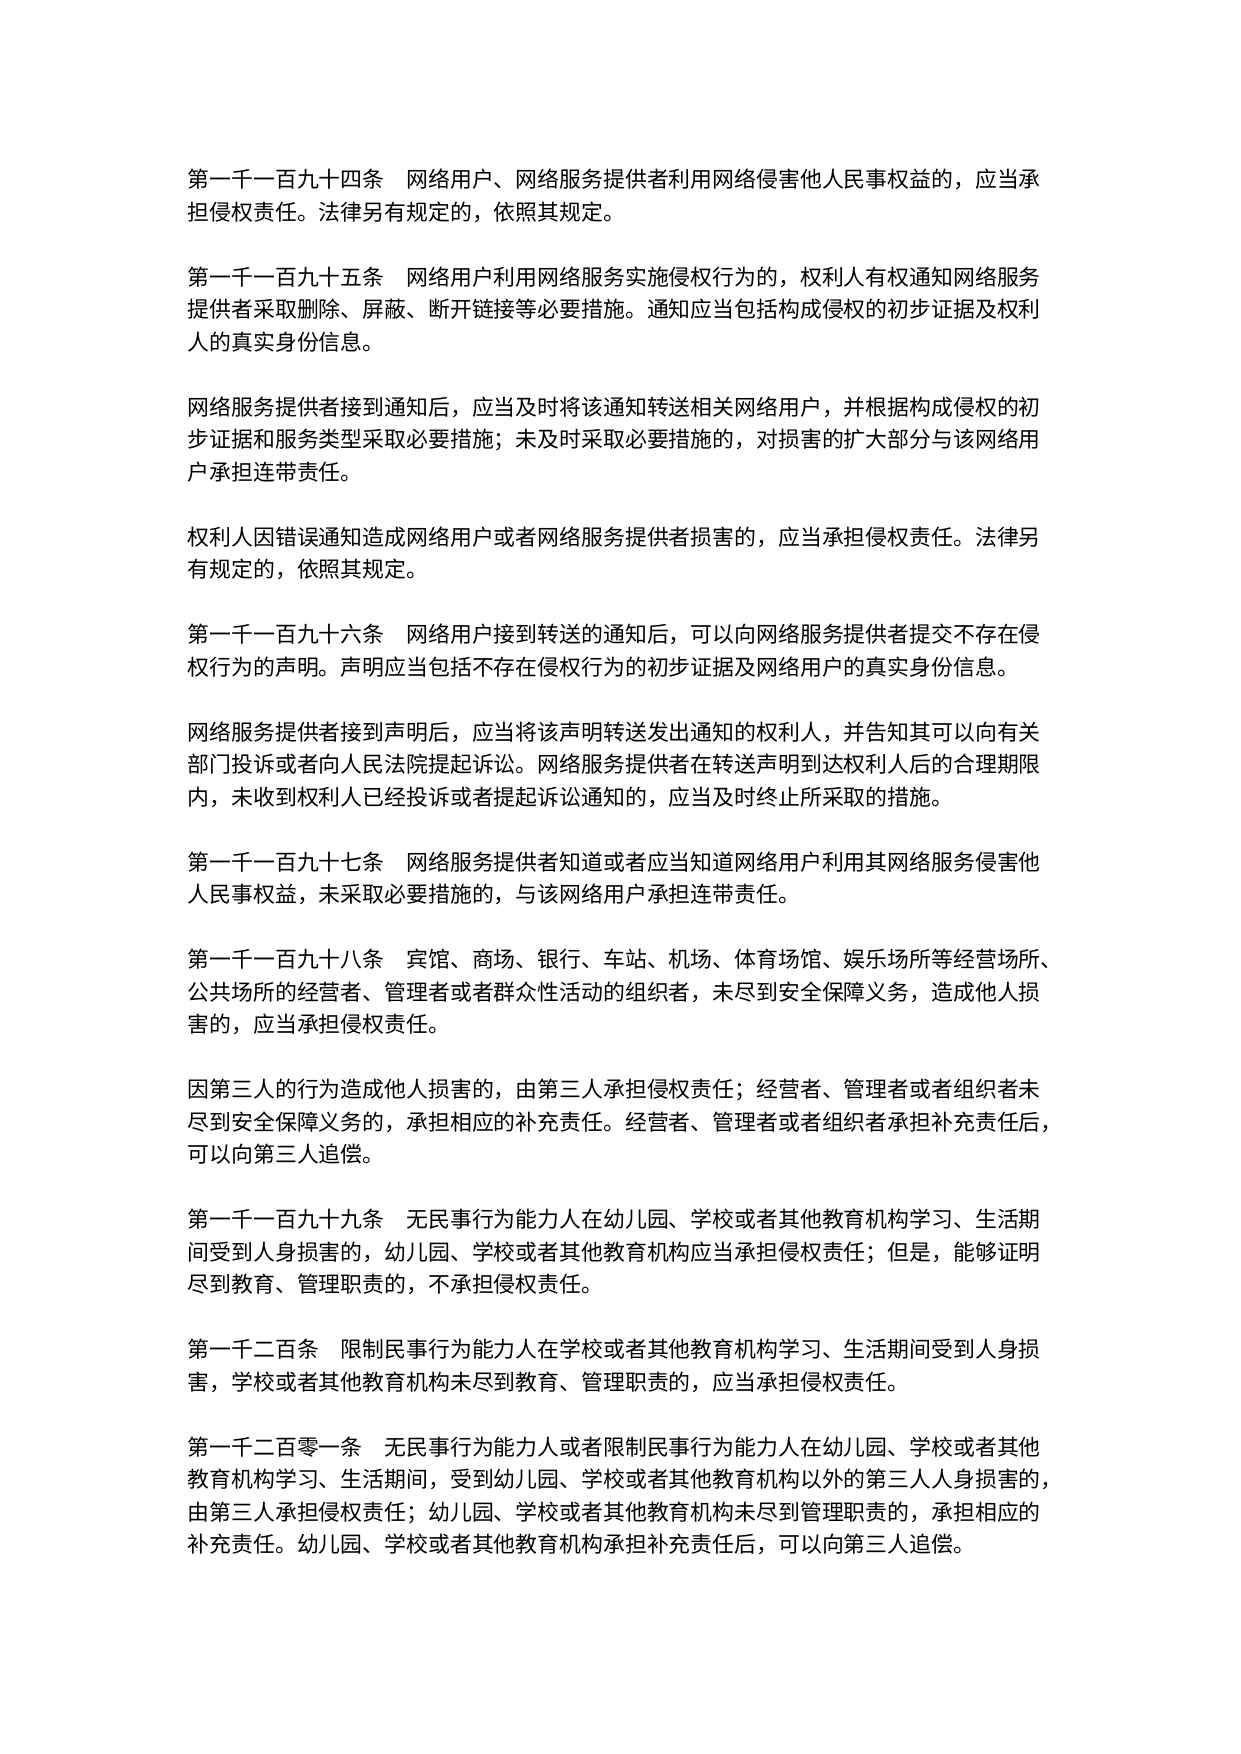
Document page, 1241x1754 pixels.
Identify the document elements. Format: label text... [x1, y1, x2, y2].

text 第一千一百九十四条 网络用户、网络服务提供者利用网络侵害他人民事权益的，应当承担侵权责任。法律另有规定的，依照其规定。 [187, 162, 1053, 227]
text 第一千二百条 限制民事行为能力人在学校或者其他教育机构学习、生活期间受到人身损害，学校或者其他教育机构未尽到教育、管理职责的，应当承担侵权责任。 [187, 1332, 1053, 1397]
text 权利人因错误通知造成网络用户或者网络服务提供者损害的，应当承担侵权责任。法律另有规定的，依照其规定。 [187, 519, 1053, 584]
text 第一千一百九十五条 网络用户利用网络服务实施侵权行为的，权利人有权通知网络服务提供者采取删除、屏蔽、断开链接等必要措施。通知应当包括构成侵权的初步证据及权利人的真实身份信息。 [187, 259, 1053, 357]
text 因第三人的行为造成他人损害的，由第三人承担侵权责任；经营者、管理者或者组织者未尽到安全保障义务的，承担相应的补充责任。经营者、管理者或者组织者承担补充责任后，可以向第三人追偿。 [187, 1072, 1053, 1169]
text 第一千二百零一条 无民事行为能力人或者限制民事行为能力人在幼儿园、学校或者其他教育机构学习、生活期间，受到幼儿园、学校或者其他教育机构以外的第三人人身损害的，由第三人承担侵权责任；幼儿园、学校或者其他教育机构未尽到管理职责的，承担相应的补充责任。幼儿园、学校或者其他教育机构承担补充责任后，可以向第三人追偿。 [187, 1429, 1053, 1559]
text 第一千一百九十七条 网络服务提供者知道或者应当知道网络用户利用其网络服务侵害他人民事权益，未采取必要措施的，与该网络用户承担连带责任。 [187, 844, 1053, 909]
text 第一千一百九十六条 网络用户接到转送的通知后，可以向网络服务提供者提交不存在侵权行为的声明。声明应当包括不存在侵权行为的初步证据及网络用户的真实身份信息。 [187, 617, 1053, 682]
text 网络服务提供者接到声明后，应当将该声明转送发出通知的权利人，并告知其可以向有关部门投诉或者向人民法院提起诉讼。网络服务提供者在转送声明到达权利人后的合理期限内，未收到权利人已经投诉或者提起诉讼通知的，应当及时终止所采取的措施。 [187, 714, 1053, 812]
text 第一千一百九十八条 宾馆、商场、银行、车站、机场、体育场馆、娱乐场所等经营场所、公共场所的经营者、管理者或者群众性活动的组织者，未尽到安全保障义务，造成他人损害的，应当承担侵权责任。 [187, 942, 1053, 1039]
text 第一千一百九十九条 无民事行为能力人在幼儿园、学校或者其他教育机构学习、生活期间受到人身损害的，幼儿园、学校或者其他教育机构应当承担侵权责任；但是，能够证明尽到教育、管理职责的，不承担侵权责任。 [187, 1202, 1053, 1299]
text 网络服务提供者接到通知后，应当及时将该通知转送相关网络用户，并根据构成侵权的初步证据和服务类型采取必要措施；未及时采取必要措施的，对损害的扩大部分与该网络用户承担连带责任。 [187, 389, 1053, 487]
